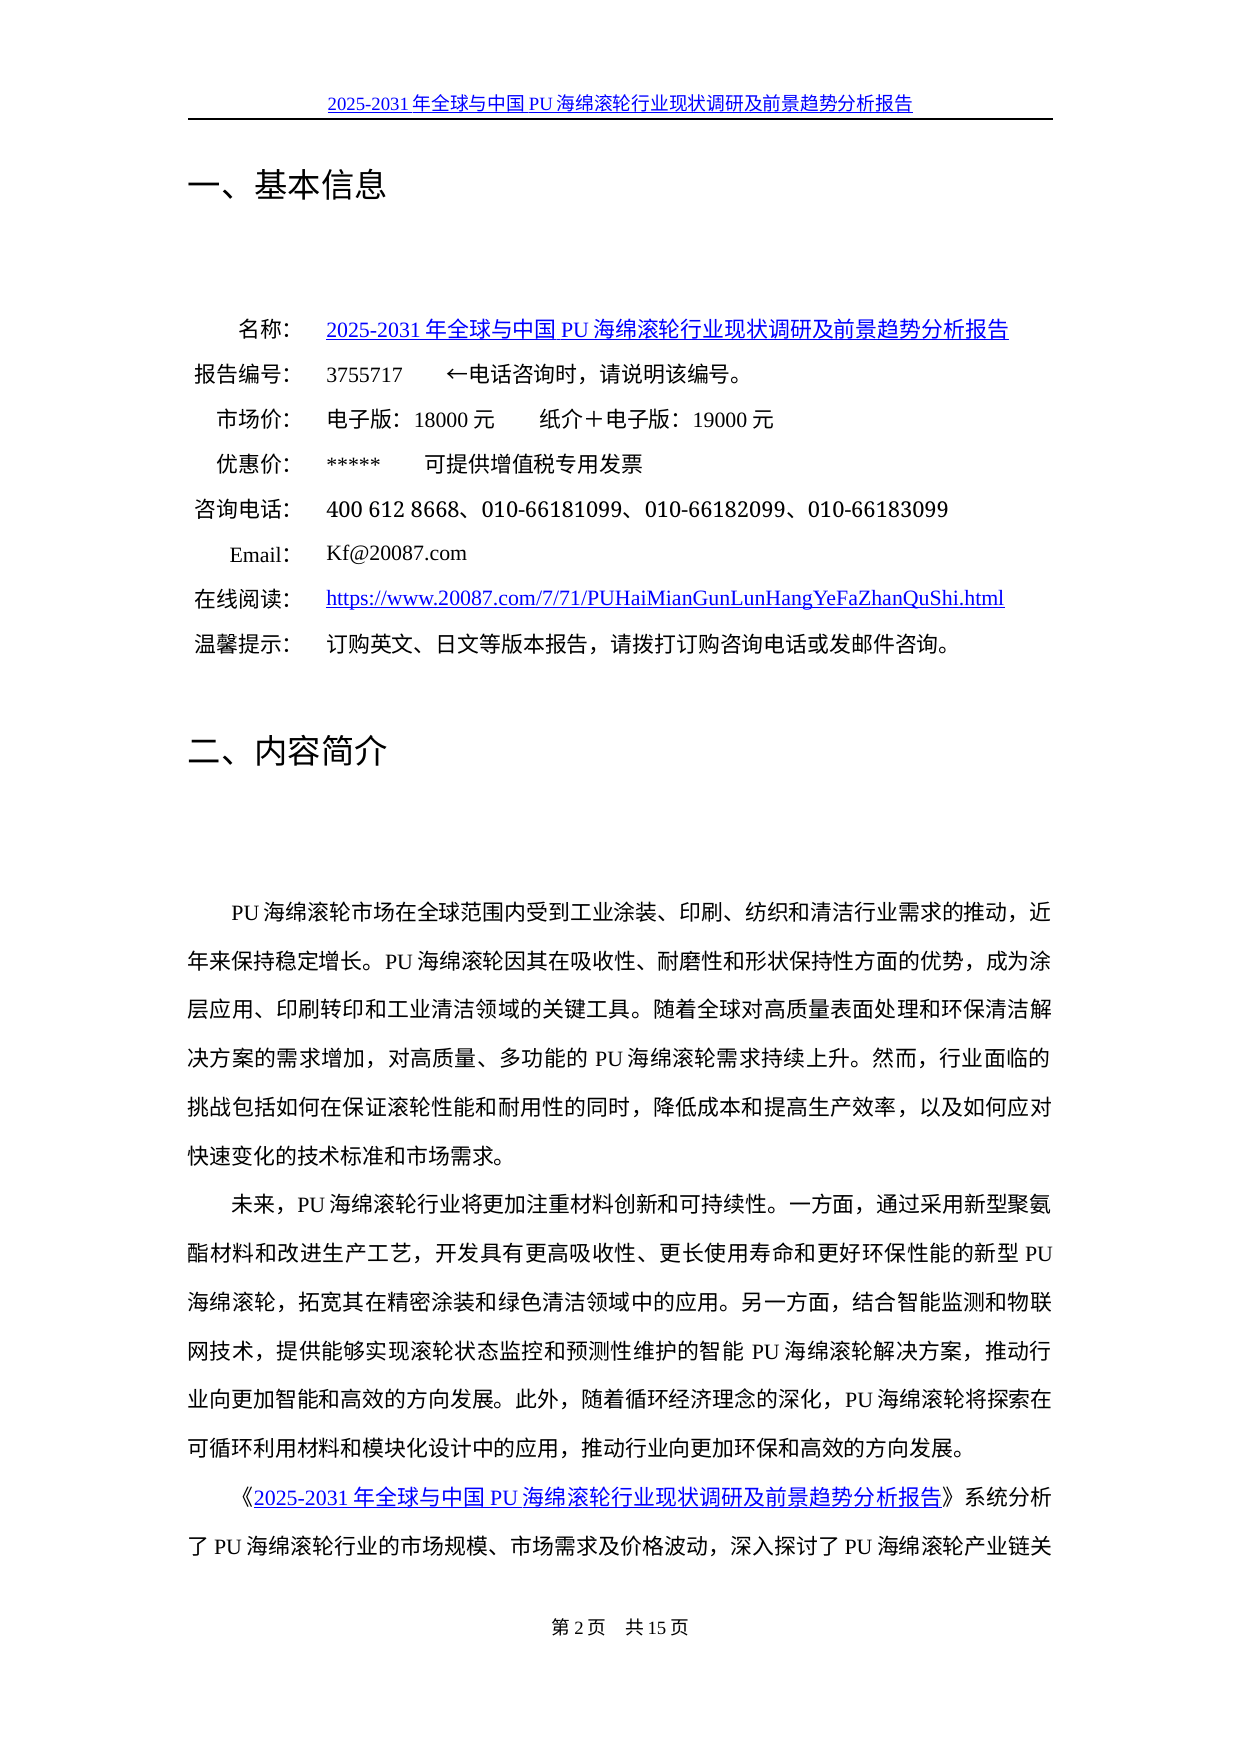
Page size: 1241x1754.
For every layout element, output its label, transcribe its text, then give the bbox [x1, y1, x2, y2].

table_cell [315, 582, 1073, 627]
title 一、基本信息 [187, 150, 1053, 215]
table_cell 温馨提示： [167, 627, 315, 672]
table_cell 电子版：18000 元 纸介＋电子版：19000 元 [315, 402, 1073, 447]
table_cell 报告编号： [167, 357, 315, 402]
table_cell Kf@20087.com [315, 537, 1073, 582]
table_cell Email： [167, 537, 315, 582]
table_header 名称： [167, 312, 315, 357]
table_cell 优惠价： [167, 447, 315, 492]
table_cell 400 612 8668、010-66181099、010-66182099、010-66183099 [315, 492, 1073, 537]
title 二、内容简介 [187, 717, 1053, 782]
table_cell 3755717 ←电话咨询时，请说明该编号。 [315, 357, 1073, 402]
table_cell 咨询电话： [167, 492, 315, 537]
table_cell 市场价： [167, 402, 315, 447]
table_cell 订购英文、日文等版本报告，请拨打订购咨询电话或发邮件咨询。 [315, 627, 1073, 672]
table_cell 在线阅读： [167, 582, 315, 627]
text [187, 894, 1053, 1561]
table_header 2025-2031年全球与中国PU海绵滚轮行业现状调研及前景趋势分析报告 [315, 312, 1073, 357]
table_cell ***** 可提供增值税专用发票 [315, 447, 1073, 492]
